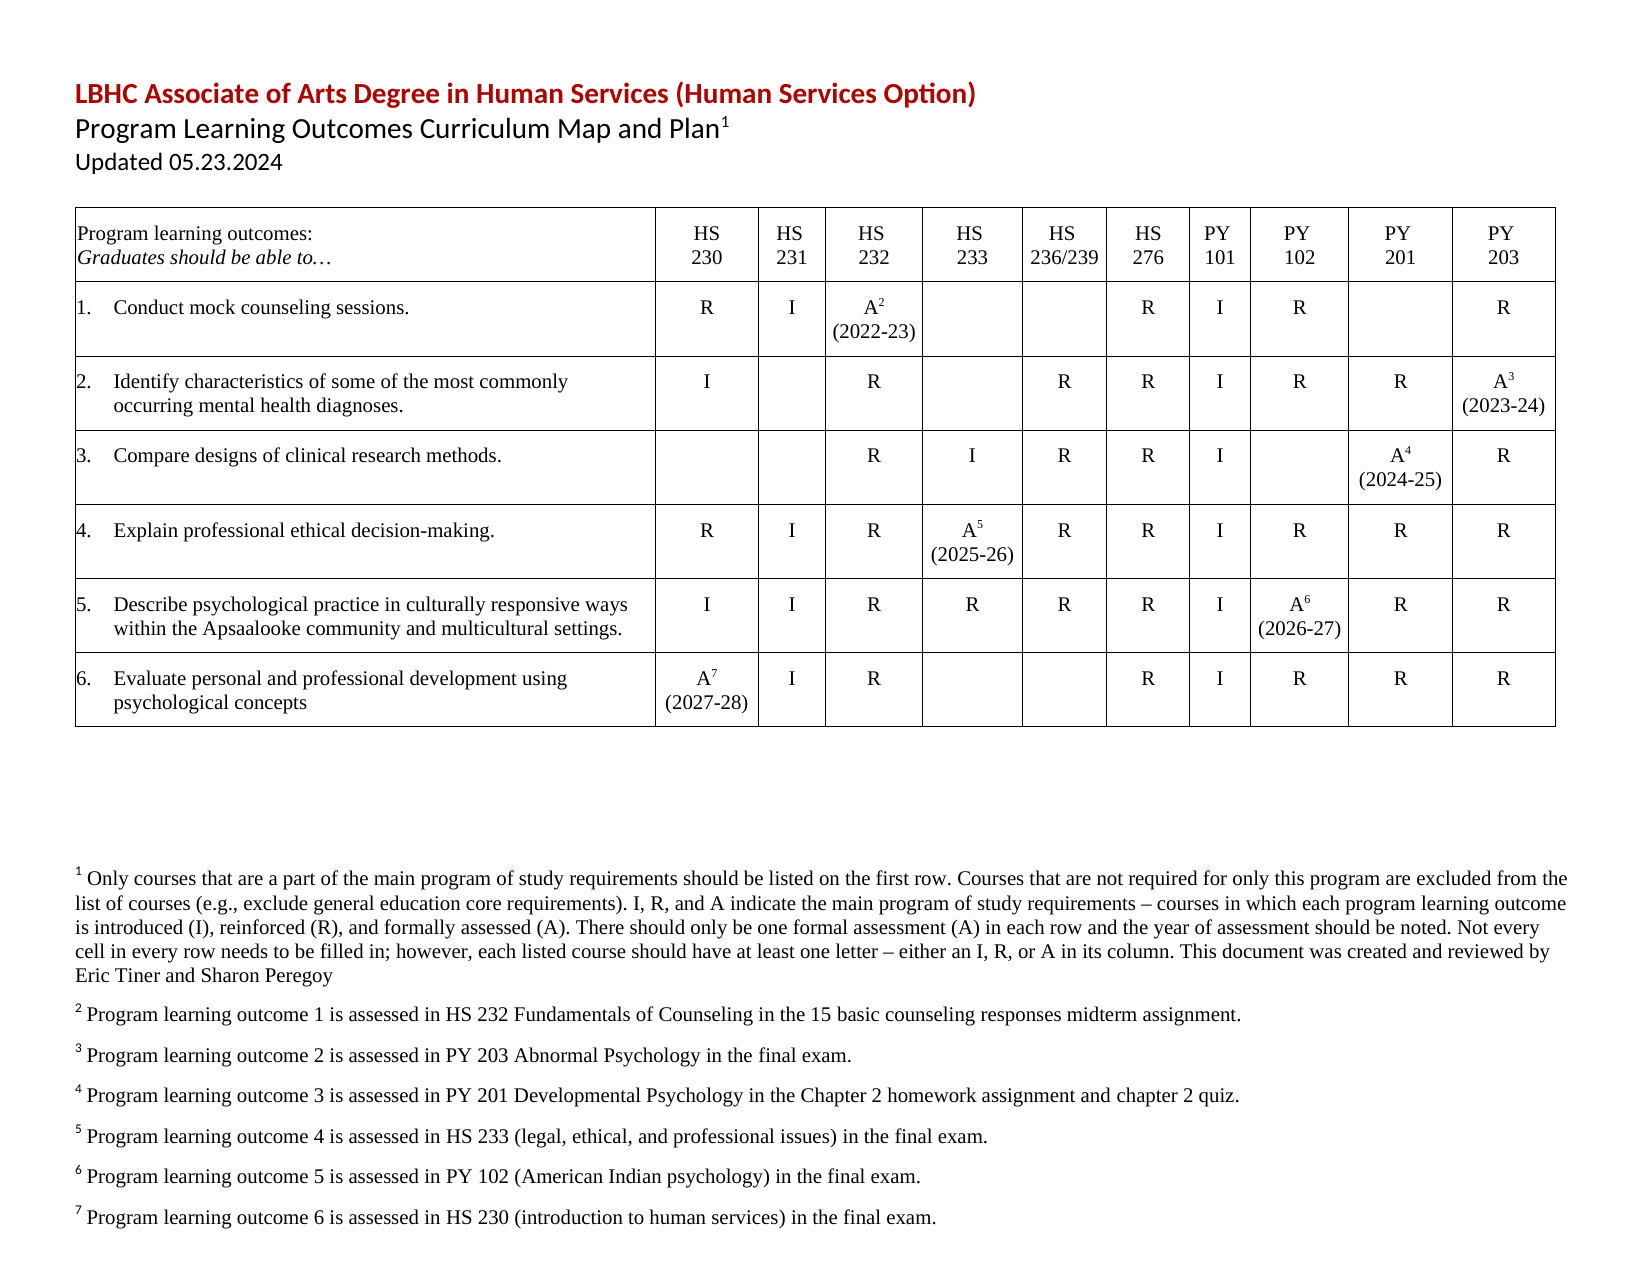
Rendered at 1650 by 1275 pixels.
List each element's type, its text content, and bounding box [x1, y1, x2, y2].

table_cell R [1107, 653, 1189, 726]
table_cell R [826, 653, 922, 726]
table_cell A (2027-28) [656, 653, 758, 726]
table_cell R [1349, 653, 1452, 726]
table_cell R [1023, 579, 1106, 652]
table_cell R [1349, 505, 1452, 578]
table_cell R [1453, 282, 1555, 356]
table_cell R [1023, 505, 1106, 578]
table_cell R [656, 505, 758, 578]
table_cell I [1190, 505, 1250, 578]
table_cell R [1453, 579, 1555, 652]
text Updated 05.23.2024 [75, 146, 1575, 177]
table_header HS 232 [826, 208, 922, 281]
table_cell [1251, 431, 1348, 504]
table_cell Explain professional ethical decision-making. [76, 505, 655, 578]
table_cell R [1023, 357, 1106, 430]
table_cell [759, 357, 825, 430]
table_cell A (2025-26) [923, 505, 1022, 578]
table_header HS 230 [656, 208, 758, 281]
table_cell I [759, 653, 825, 726]
table_cell A (2026-27) [1251, 579, 1348, 652]
table_cell I [1190, 653, 1250, 726]
table_header HS 236/239 [1023, 208, 1106, 281]
text LBHC Associate of Arts Degree in Human Services (Human Services Option) [75, 75, 1575, 111]
text Program Learning Outcomes Curriculum Map and Plan [75, 111, 1575, 146]
table_cell R [1349, 357, 1452, 430]
table_cell Compare designs of clinical research methods. [76, 431, 655, 504]
table_header PY 203 [1453, 208, 1555, 281]
table_cell R [1453, 505, 1555, 578]
table_cell R [1107, 357, 1189, 430]
table_cell [1349, 282, 1452, 356]
table_cell [923, 653, 1022, 726]
table_cell R [1107, 579, 1189, 652]
table_cell I [1190, 579, 1250, 652]
table_cell Evaluate personal and professional development using psychological concepts [76, 653, 655, 726]
table_cell R [1107, 282, 1189, 356]
table_cell R [1107, 505, 1189, 578]
table_cell I [1190, 357, 1250, 430]
table_cell [759, 431, 825, 504]
table_cell I [656, 357, 758, 430]
table_cell I [759, 579, 825, 652]
table_cell R [826, 505, 922, 578]
table_cell R [1349, 579, 1452, 652]
table_cell R [1251, 357, 1348, 430]
table_cell A (2023-24) [1453, 357, 1555, 430]
table_cell R [1453, 431, 1555, 504]
table_cell R [923, 579, 1022, 652]
table_cell R [656, 282, 758, 356]
table_header PY 201 [1349, 208, 1452, 281]
table_header PY 101 [1190, 208, 1250, 281]
table_cell Conduct mock counseling sessions. [76, 282, 655, 356]
table_cell R [826, 579, 922, 652]
table_cell I [923, 431, 1022, 504]
table_cell I [1190, 282, 1250, 356]
table_header HS 233 [923, 208, 1022, 281]
table_cell R [826, 431, 922, 504]
table_cell A (2024-25) [1349, 431, 1452, 504]
table_cell [1023, 282, 1106, 356]
table_cell [1023, 653, 1106, 726]
table_cell [656, 431, 758, 504]
table_cell R [1251, 282, 1348, 356]
table_cell R [1023, 431, 1106, 504]
table_cell R [1453, 653, 1555, 726]
table_cell I [656, 579, 758, 652]
table_cell A (2022-23) [826, 282, 922, 356]
table_header PY 102 [1251, 208, 1348, 281]
table_cell I [759, 505, 825, 578]
table_cell R [1251, 505, 1348, 578]
table_cell Identify characteristics of some of the most commonly occurring mental health diagnoses. [76, 357, 655, 430]
table_cell [923, 357, 1022, 430]
table_cell R [826, 357, 922, 430]
table_cell I [759, 282, 825, 356]
table_cell R [1107, 431, 1189, 504]
table_cell R [1251, 653, 1348, 726]
table_cell [923, 282, 1022, 356]
table_header HS 276 [1107, 208, 1189, 281]
table_cell I [1190, 431, 1250, 504]
table_header HS 231 [759, 208, 825, 281]
table_header Program learning outcomes: Graduates should be able to… [76, 208, 655, 281]
table_cell Describe psychological practice in culturally responsive ways within the Apsaalooke community and multicultural settings. [76, 579, 655, 652]
